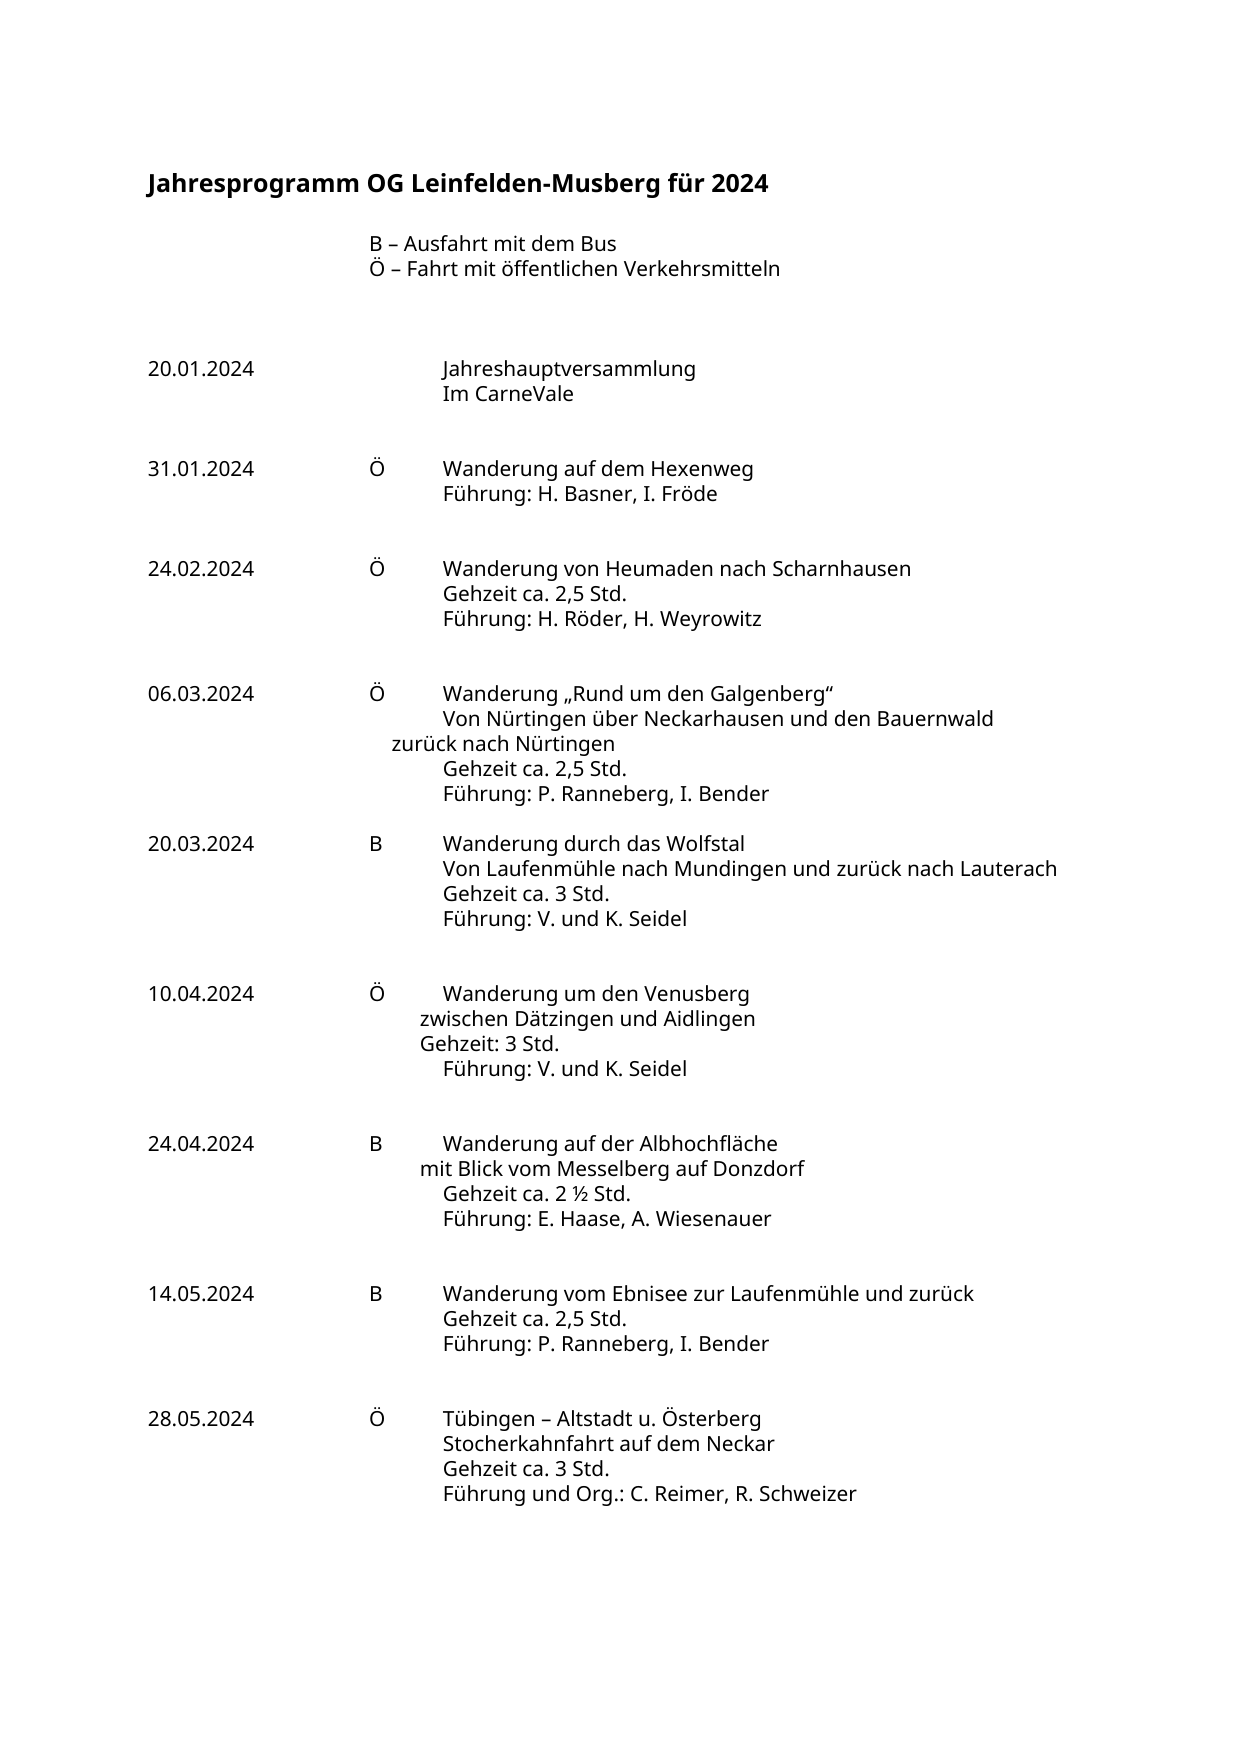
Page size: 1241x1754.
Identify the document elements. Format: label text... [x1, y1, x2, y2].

text Gehzeit ca. 3 Std. [148, 882, 1093, 907]
text 20.01.2024 Jahreshauptversammlung [148, 357, 1093, 382]
text Von Laufenmühle nach Mundingen und zurück nach Lauterach [148, 857, 1093, 882]
text Führung: V. und K. Seidel [148, 907, 1093, 932]
text Führung: E. Haase, A. Wiesenauer [148, 1207, 1093, 1232]
text Im CarneVale [148, 382, 1093, 407]
text Gehzeit ca. 3 Std. [148, 1457, 1093, 1482]
text B – Ausfahrt mit dem Bus [148, 232, 1093, 257]
text Gehzeit ca. 2,5 Std. [148, 757, 1093, 782]
text 06.03.2024 Ö Wanderung „Rund um den Galgenberg“ Von Nürtingen über Neckarhausen und den Bauernwald zurück nach Nürtingen [148, 682, 1093, 757]
text 24.02.2024 Ö Wanderung von Heumaden nach Scharnhausen [148, 557, 1093, 582]
text 28.05.2024 Ö Tübingen – Altstadt u. Österberg Stocherkahnfahrt auf dem Neckar [148, 1407, 1093, 1457]
text Führung: V. und K. Seidel [148, 1057, 1093, 1082]
text Führung: P. Ranneberg, I. Bender [148, 782, 1093, 807]
text Gehzeit ca. 2,5 Std. [148, 582, 1093, 607]
text Gehzeit ca. 2 ½ Std. [148, 1182, 1093, 1207]
text 31.01.2024 Ö Wanderung auf dem Hexenweg [148, 457, 1093, 482]
text Führung: H. Basner, I. Fröde [148, 482, 1093, 507]
text Jahresprogramm OG Leinfelden-Musberg für 2024 [148, 173, 1093, 198]
text Führung: H. Röder, H. Weyrowitz [369, 607, 1093, 632]
text 10.04.2024 Ö Wanderung um den Venusberg zwischen Dätzingen und Aidlingen Gehzeit: 3 Std. [148, 982, 1093, 1057]
text Führung und Org.: C. Reimer, R. Schweizer [148, 1482, 1093, 1507]
text 14.05.2024 B Wanderung vom Ebnisee zur Laufenmühle und zurück [148, 1282, 1093, 1307]
text 20.03.2024 B Wanderung durch das Wolfstal [148, 832, 1093, 857]
text 24.04.2024 B Wanderung auf der Albhochfläche mit Blick vom Messelberg auf Donzdorf [148, 1132, 1093, 1182]
text Führung: P. Ranneberg, I. Bender [148, 1332, 1093, 1357]
text Ö – Fahrt mit öffentlichen Verkehrsmitteln [148, 257, 1093, 282]
text Gehzeit ca. 2,5 Std. [148, 1307, 1093, 1332]
